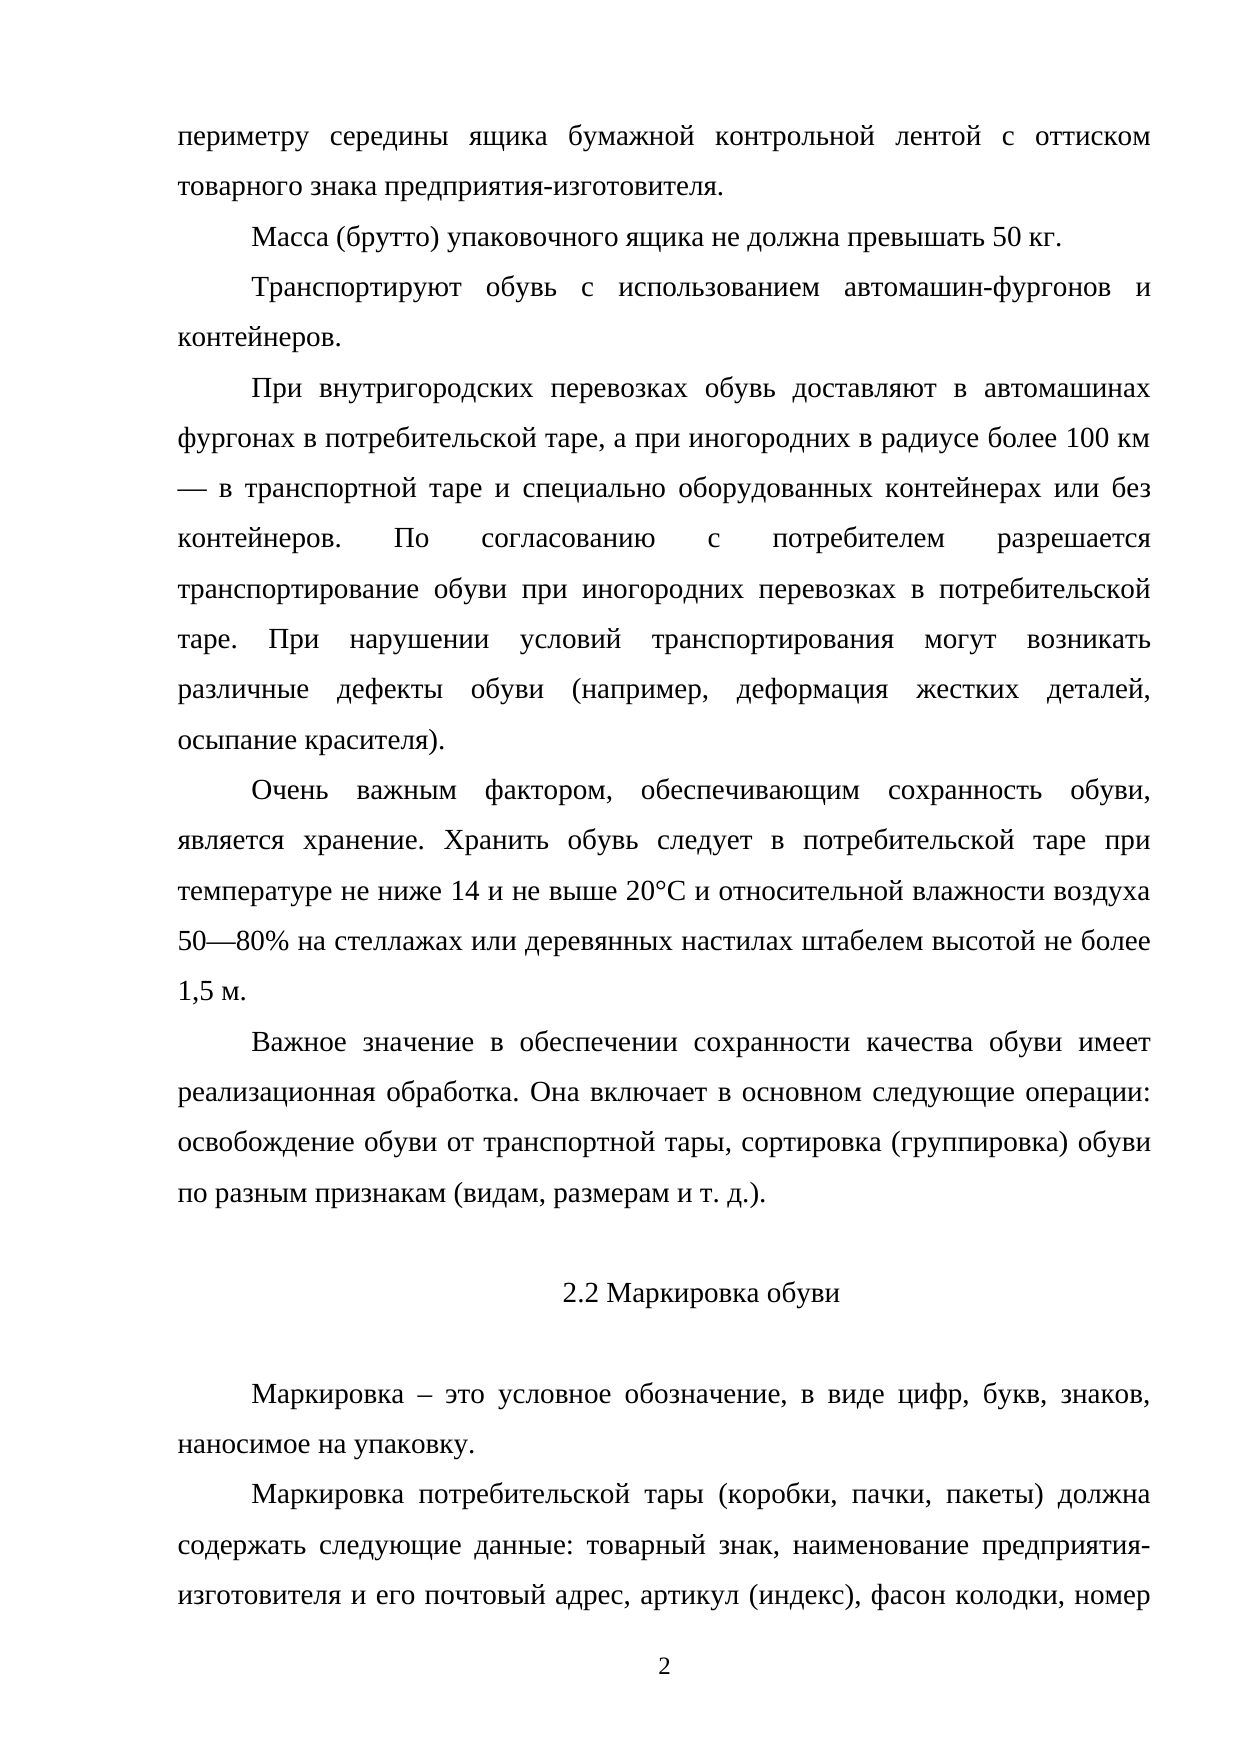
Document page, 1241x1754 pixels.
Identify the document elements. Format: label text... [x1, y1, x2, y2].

text Транспортируют обувь с использованием автомашин-фургонов и контейнеров. [177, 269, 1152, 353]
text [177, 118, 1152, 202]
text Масса (брутто) упаковочного ящика не должна превышать . [177, 219, 1152, 252]
text Важное значение в обеспечении сохранности качества обуви имеет реализационная обработка. Она включает в основном следующие операции: освобождение обуви от транспортной тары, сортировка (группировка) обуви по разным признакам (видам, размерам и т. д.). [177, 1024, 1152, 1208]
text Очень важным фактором, обеспечивающим сохранность обуви, является хранение. Хранить обувь следует в потребительской таре при температуре не ниже 14 и не выше 20°С и относительной влажности воздуха 50—80% на стеллажах или деревянных настилах штабелем высотой не более . [177, 772, 1152, 1007]
text Маркировка – это условное обозначение, в виде цифр, букв, знаков, наносимое на упаковку. [177, 1376, 1152, 1460]
text 2.2 Маркировка обуви [177, 1275, 1152, 1309]
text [177, 1477, 1152, 1611]
text При внутригородских перевозках обувь доставляют в автомашинах фургонах в потребительской таре, а при иногородних в радиусе более — в транспортной таре и специально оборудованных контейнерах или без контейнеров. По согласованию с потребителем разрешается транспортирование обуви при иногородних перевозках в потребительской таре. При нарушении условий транспортирования могут возникать различные дефекты обуви (например, деформация жестких деталей, осыпание красителя). [177, 370, 1152, 755]
